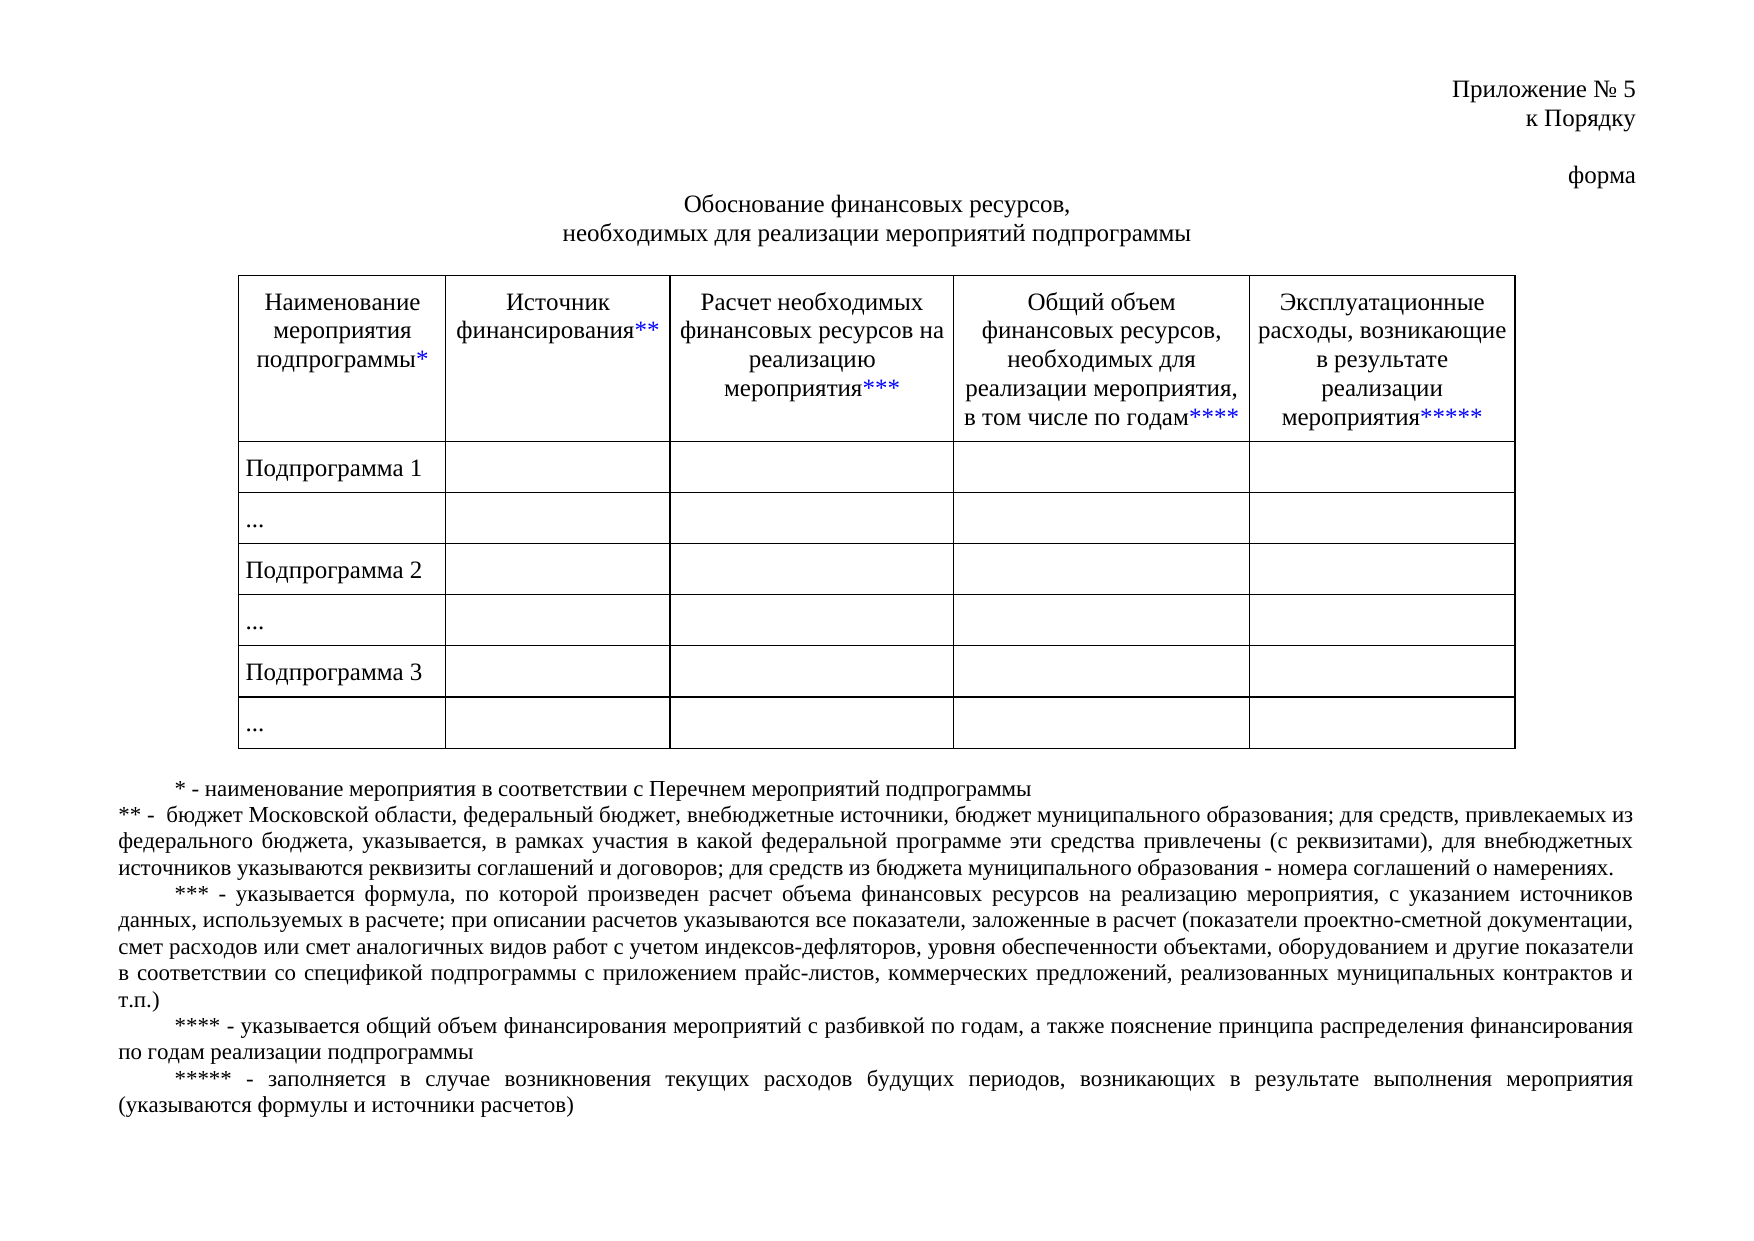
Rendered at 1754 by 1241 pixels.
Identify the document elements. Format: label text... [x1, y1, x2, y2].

table_cell [671, 698, 953, 747]
table_cell [1250, 442, 1514, 492]
text ** - бюджет Московской области, федеральный бюджет, внебюджетные источники, бюджет муниципального образования; для средств, привлекаемых из федерального бюджета, указывается, в рамках участия в какой федеральной программе эти средства привлечены (с реквизитами), для внебюджетных источников указываются реквизиты соглашений и договоров; для средств из бюджета муниципального образования - номера соглашений о намерениях. [118, 801, 1636, 880]
table_cell Подпрограмма 1 [239, 442, 445, 492]
table_header Наименование мероприятия подпрограммы* [239, 276, 445, 441]
text к Порядку [118, 103, 1636, 131]
table_cell [1250, 544, 1514, 594]
table_cell ... [239, 698, 445, 747]
table_header Общий объем финансовых ресурсов, необходимых для реализации мероприятия, в том числе по годам**** [954, 276, 1249, 441]
table_cell [1250, 595, 1514, 645]
table_cell ... [239, 493, 445, 543]
table_cell [671, 646, 953, 696]
text необходимых для реализации мероприятий подпрограммы [118, 218, 1636, 246]
table_cell [446, 544, 669, 594]
table_header Источник финансирования** [446, 276, 669, 441]
table_cell [954, 646, 1249, 696]
text **** - указывается общий объем финансирования мероприятий с разбивкой по годам, а также пояснение принципа распределения финансирования по годам реализации подпрограммы [118, 1012, 1636, 1065]
table_cell [954, 698, 1249, 747]
text форма [118, 160, 1636, 189]
table_cell [1250, 493, 1514, 543]
text Приложение № 5 [118, 74, 1636, 103]
table_cell Подпрограмма 3 [239, 646, 445, 696]
text Обоснование финансовых ресурсов, [118, 189, 1636, 218]
table_cell ... [239, 595, 445, 645]
table_cell [671, 544, 953, 594]
table_cell [954, 595, 1249, 645]
text * - наименование мероприятия в соответствии с Перечнем мероприятий подпрограммы [118, 775, 1636, 801]
table_cell [671, 493, 953, 543]
table_cell [446, 493, 669, 543]
text *** - указывается формула, по которой произведен расчет объема финансовых ресурсов на реализацию мероприятия, с указанием источников данных, используемых в расчете; при описании расчетов указываются все показатели, заложенные в расчет (показатели проектно-сметной документации, смет расходов или смет аналогичных видов работ с учетом индексов-дефляторов, уровня обеспеченности объектами, оборудованием и другие показатели в соответствии со спецификой подпрограммы с приложением прайс-листов, коммерческих предложений, реализованных муниципальных контрактов и т.п.) [118, 880, 1636, 1012]
table_cell [671, 595, 953, 645]
table_cell [446, 698, 669, 747]
table_header Расчет необходимых финансовых ресурсов на реализацию мероприятия*** [671, 276, 953, 441]
table_cell [1250, 646, 1514, 696]
table_cell [954, 493, 1249, 543]
table_cell [446, 442, 669, 492]
table_cell [954, 442, 1249, 492]
table_cell Подпрограмма 2 [239, 544, 445, 594]
table_header Эксплуатационные расходы, возникающие в результате реализации мероприятия***** [1250, 276, 1514, 441]
table_cell [671, 442, 953, 492]
table_cell [954, 544, 1249, 594]
table_cell [1250, 698, 1514, 747]
table_cell [446, 595, 669, 645]
table_cell [446, 646, 669, 696]
text ***** - заполняется в случае возникновения текущих расходов будущих периодов, возникающих в результате выполнения мероприятия (указываются формулы и источники расчетов) [118, 1065, 1636, 1117]
